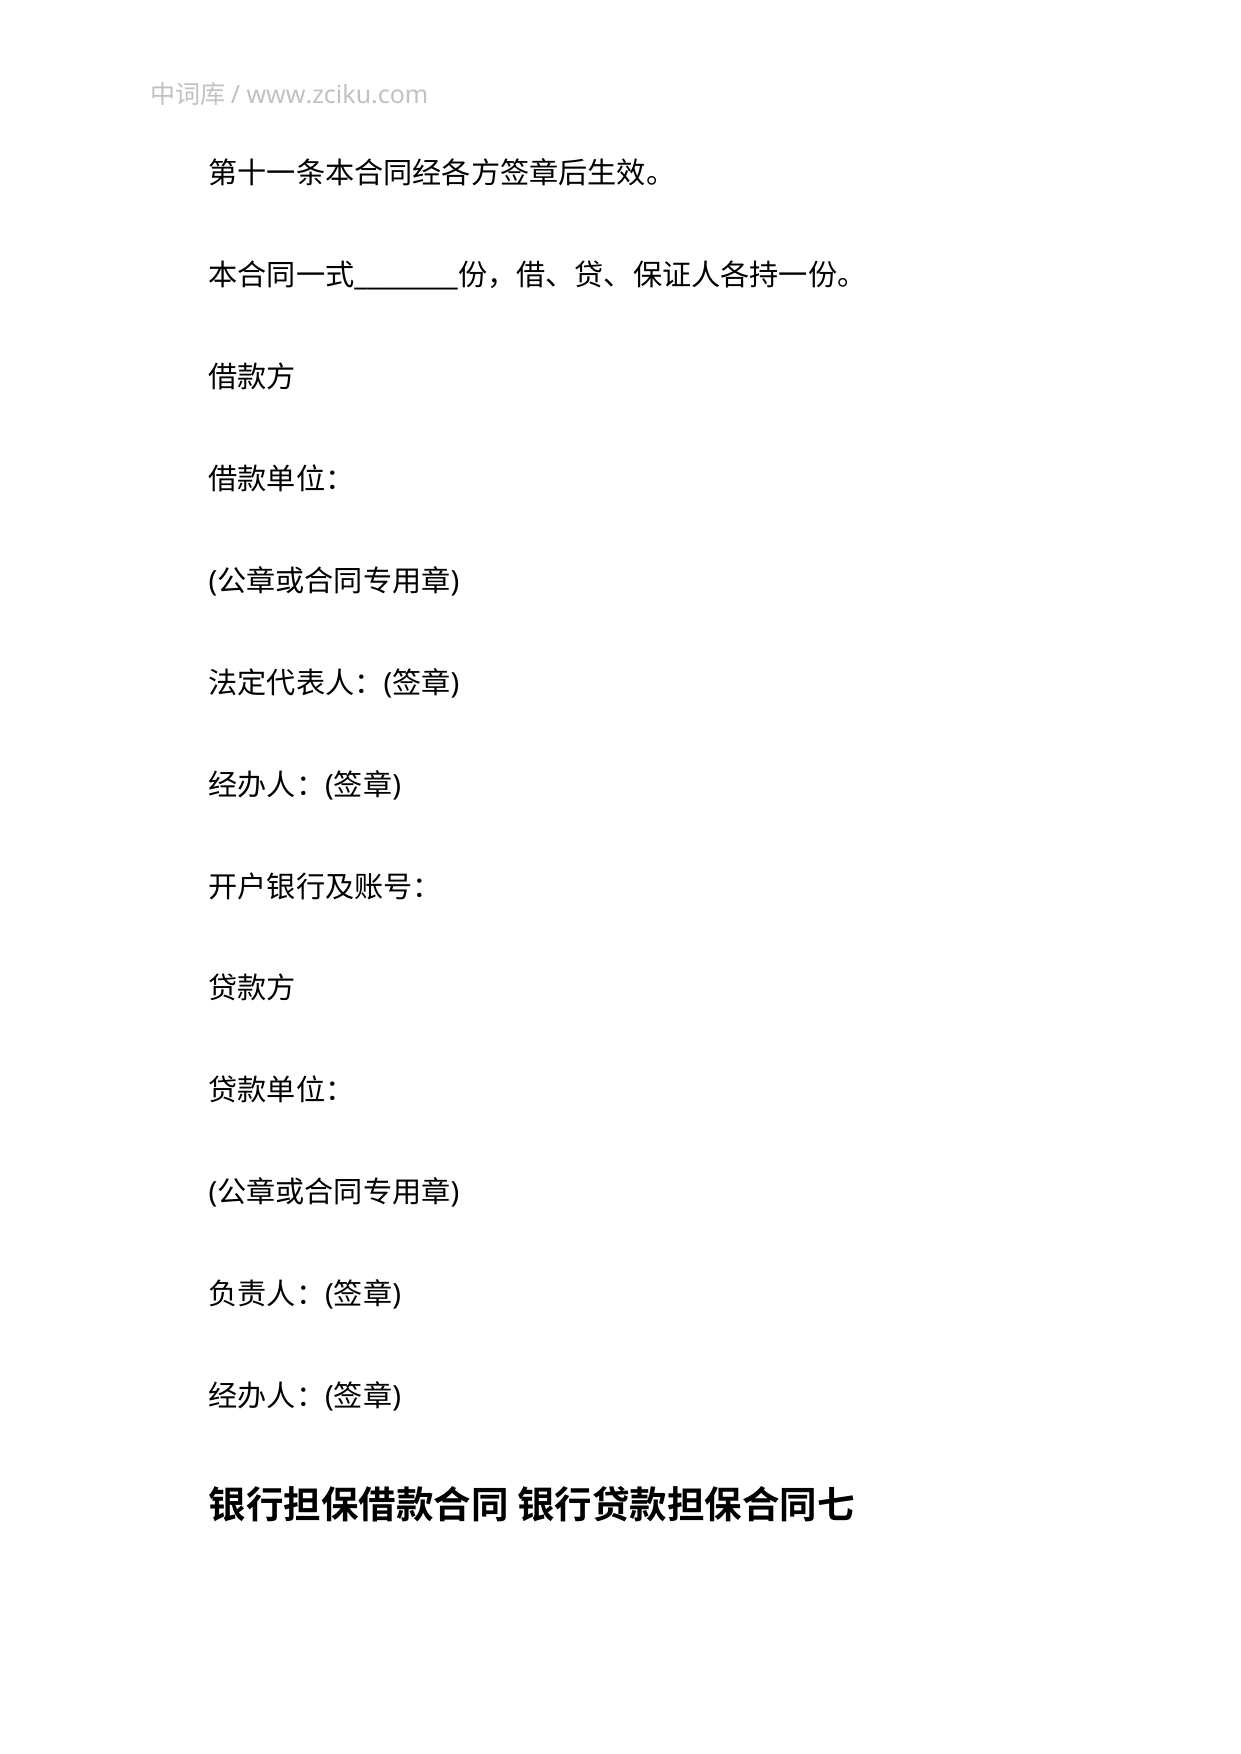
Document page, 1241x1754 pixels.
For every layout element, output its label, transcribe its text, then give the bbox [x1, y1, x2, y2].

text 银行担保借款合同 银行贷款担保合同七 [150, 1474, 1090, 1529]
text 本合同一式________份，借、贷、保证人各持一份。 [150, 252, 1090, 294]
text 负责人：(签章) [150, 1271, 1090, 1313]
text 借款单位： [150, 456, 1090, 498]
text 经办人：(签章) [150, 761, 1090, 804]
text 开户银行及账号： [150, 863, 1090, 906]
text 法定代表人：(签章) [150, 659, 1090, 702]
text (公章或合同专用章) [150, 557, 1090, 600]
text 贷款方 [150, 965, 1090, 1007]
text 第十一条本合同经各方签章后生效。 [150, 150, 1090, 192]
text 贷款单位： [150, 1067, 1090, 1109]
text (公章或合同专用章) [150, 1168, 1090, 1211]
text 借款方 [150, 354, 1090, 396]
text 经办人：(签章) [150, 1372, 1090, 1415]
